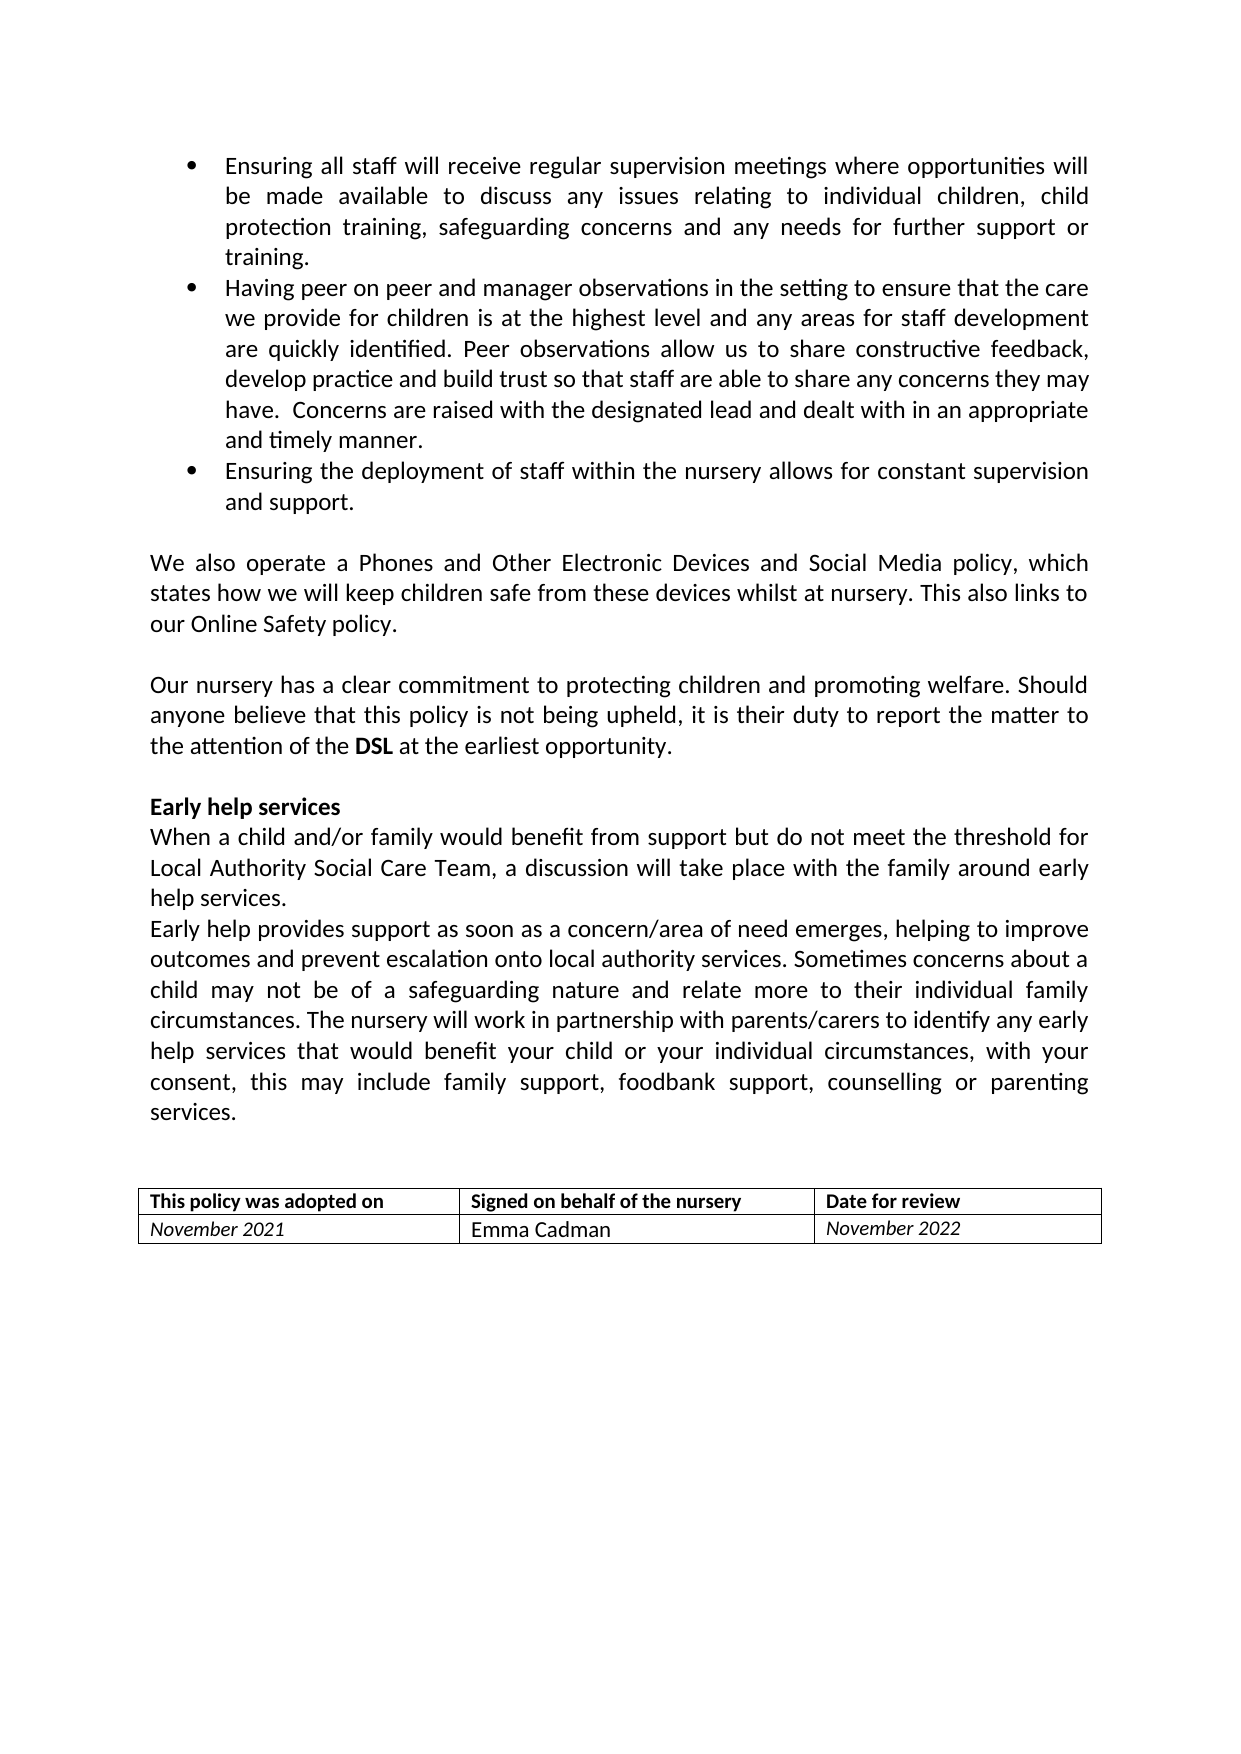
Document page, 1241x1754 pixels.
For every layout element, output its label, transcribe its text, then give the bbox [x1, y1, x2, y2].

text We also operate a Phones and Other Electronic Devices and Social Media policy, which states how we will keep children safe from these devices whilst at nursery. This also links to our Online Safety policy. [150, 547, 1090, 638]
text Our nursery has a clear commitment to protecting children and promoting welfare. Should anyone believe that this policy is not being upheld, it is their duty to report the matter to the attention of the DSL at the earliest opportunity. [150, 669, 1090, 760]
text When a child and/or family would benefit from support but do not meet the threshold for Local Authority Social Care Team, a discussion will take place with the family around early help services. [150, 821, 1090, 913]
table_header Signed on behalf of the nursery [460, 1189, 814, 1214]
table_header Date for review [815, 1189, 1101, 1214]
table_header This policy was adopted on [139, 1189, 459, 1214]
table_cell November 2021 [139, 1215, 459, 1243]
text Early help services [150, 791, 1090, 821]
table_cell November 2022 [815, 1215, 1101, 1243]
list Having peer on peer and manager observations in the setting to ensure that the care we provide for children is at the highest level and any areas for staff development are quickly identified. Peer observations allow us to share constructive feedback, develop practice and build trust so that staff are able to share any concerns they may have. Concerns are raised with the designated lead and dealt with in an appropriate and timely manner. [187, 272, 1090, 455]
table_cell Emma Cadman [460, 1215, 814, 1243]
list Ensuring all staff will receive regular supervision meetings where opportunities will be made available to discuss any issues relating to individual children, child protection training, safeguarding concerns and any needs for further support or training. [187, 150, 1090, 272]
list Ensuring the deployment of staff within the nursery allows for constant supervision and support. [187, 455, 1090, 516]
text Early help provides support as soon as a concern/area of need emerges, helping to improve outcomes and prevent escalation onto local authority services. Sometimes concerns about a child may not be of a safeguarding nature and relate more to their individual family circumstances. The nursery will work in partnership with parents/carers to identify any early help services that would benefit your child or your individual circumstances, with your consent, this may include family support, foodbank support, counselling or parenting services. [150, 913, 1090, 1127]
